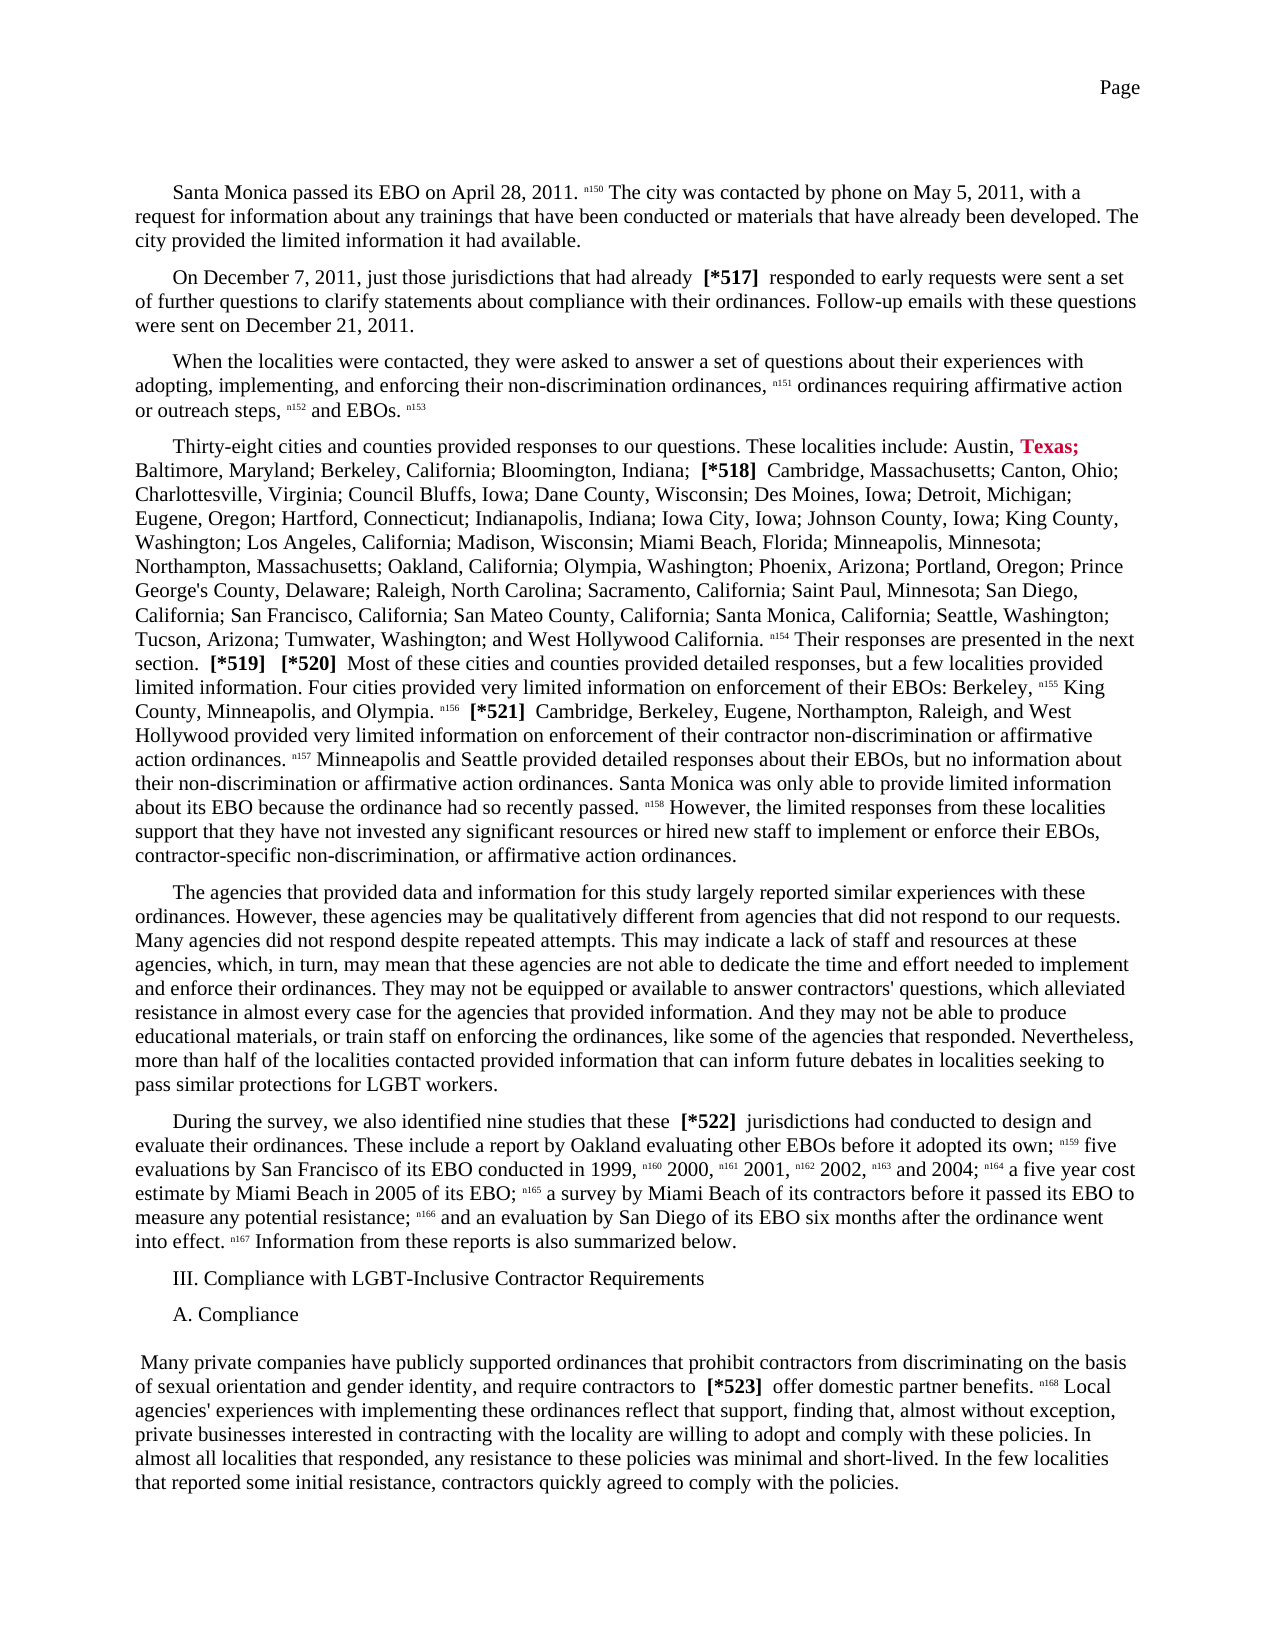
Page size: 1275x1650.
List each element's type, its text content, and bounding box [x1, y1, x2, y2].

text Santa Monica passed its EBO on April 28, 2011. n150 The city was contacted by phone on May 5, 2011, with a request for information about any trainings that have been conducted or materials that have already been developed. The city provided the limited information it had available. [135, 180, 1140, 252]
text Many private companies have publicly supported ordinances that prohibit contractors from discriminating on the basis of sexual orientation and gender identity, and require contractors to [*523] offer domestic partner benefits. n168 Local agencies' experiences with implementing these ordinances reflect that support, finding that, almost without exception, private businesses interested in contracting with the locality are willing to adopt and comply with these policies. In almost all localities that responded, any resistance to these policies was minimal and short-lived. In the few localities that reported some initial resistance, contractors quickly agreed to comply with the policies. [135, 1350, 1140, 1494]
text A. Compliance [135, 1302, 1140, 1326]
text The agencies that provided data and information for this study largely reported similar experiences with these ordinances. However, these agencies may be qualitatively different from agencies that did not respond to our requests. Many agencies did not respond despite repeated attempts. This may indicate a lack of staff and resources at these agencies, which, in turn, may mean that these agencies are not able to dedicate the time and effort needed to implement and enforce their ordinances. They may not be equipped or available to answer contractors' questions, which alleviated resistance in almost every case for the agencies that provided information. And they may not be able to produce educational materials, or train staff on enforcing the ordinances, like some of the agencies that responded. Nevertheless, more than half of the localities contacted provided information that can inform future debates in localities seeking to pass similar protections for LGBT workers. [135, 880, 1140, 1096]
text When the localities were contacted, they were asked to answer a set of questions about their experiences with adopting, implementing, and enforcing their non-discrimination ordinances, n151 ordinances requiring affirmative action or outreach steps, n152 and EBOs. n153 [135, 349, 1140, 422]
text Thirty-eight cities and counties provided responses to our questions. These localities include: Austin, Texas; Baltimore, Maryland; Berkeley, California; Bloomington, Indiana; [*518] Cambridge, Massachusetts; Canton, Ohio; Charlottesville, Virginia; Council Bluffs, Iowa; Dane County, Wisconsin; Des Moines, Iowa; Detroit, Michigan; Eugene, Oregon; Hartford, Connecticut; Indianapolis, Indiana; Iowa City, Iowa; Johnson County, Iowa; King County, Washington; Los Angeles, California; Madison, Wisconsin; Miami Beach, Florida; Minneapolis, Minnesota; Northampton, Massachusetts; Oakland, California; Olympia, Washington; Phoenix, Arizona; Portland, Oregon; Prince George's County, Delaware; Raleigh, North Carolina; Sacramento, California; Saint Paul, Minnesota; San Diego, California; San Francisco, California; San Mateo County, California; Santa Monica, California; Seattle, Washington; Tucson, Arizona; Tumwater, Washington; and West Hollywood California. n154 Their responses are presented in the next section. [*519] [*520] Most of these cities and counties provided detailed responses, but a few localities provided limited information. Four cities provided very limited information on enforcement of their EBOs: Berkeley, n155 King County, Minneapolis, and Olympia. n156 [*521] Cambridge, Berkeley, Eugene, Northampton, Raleigh, and West Hollywood provided very limited information on enforcement of their contractor non-discrimination or affirmative action ordinances. n157 Minneapolis and Seattle provided detailed responses about their EBOs, but no information about their non-discrimination or affirmative action ordinances. Santa Monica was only able to provide limited information about its EBO because the ordinance had so recently passed. n158 However, the limited responses from these localities support that they have not invested any significant resources or hired new staff to implement or enforce their EBOs, contractor-specific non-discrimination, or affirmative action ordinances. [135, 434, 1140, 867]
text During the survey, we also identified nine studies that these [*522] jurisdictions had conducted to design and evaluate their ordinances. These include a report by Oakland evaluating other EBOs before it adopted its own; n159 five evaluations by San Francisco of its EBO conducted in 1999, n160 2000, n161 2001, n162 2002, n163 and 2004; n164 a five year cost estimate by Miami Beach in 2005 of its EBO; n165 a survey by Miami Beach of its contractors before it passed its EBO to measure any potential resistance; n166 and an evaluation by San Diego of its EBO six months after the ordinance went into effect. n167 Information from these reports is also summarized below. [135, 1109, 1140, 1253]
text III. Compliance with LGBT-Inclusive Contractor Requirements [135, 1266, 1140, 1290]
text On December 7, 2011, just those jurisdictions that had already [*517] responded to early requests were sent a set of further questions to clarify statements about compliance with their ordinances. Follow-up emails with these questions were sent on December 21, 2011. [135, 265, 1140, 337]
